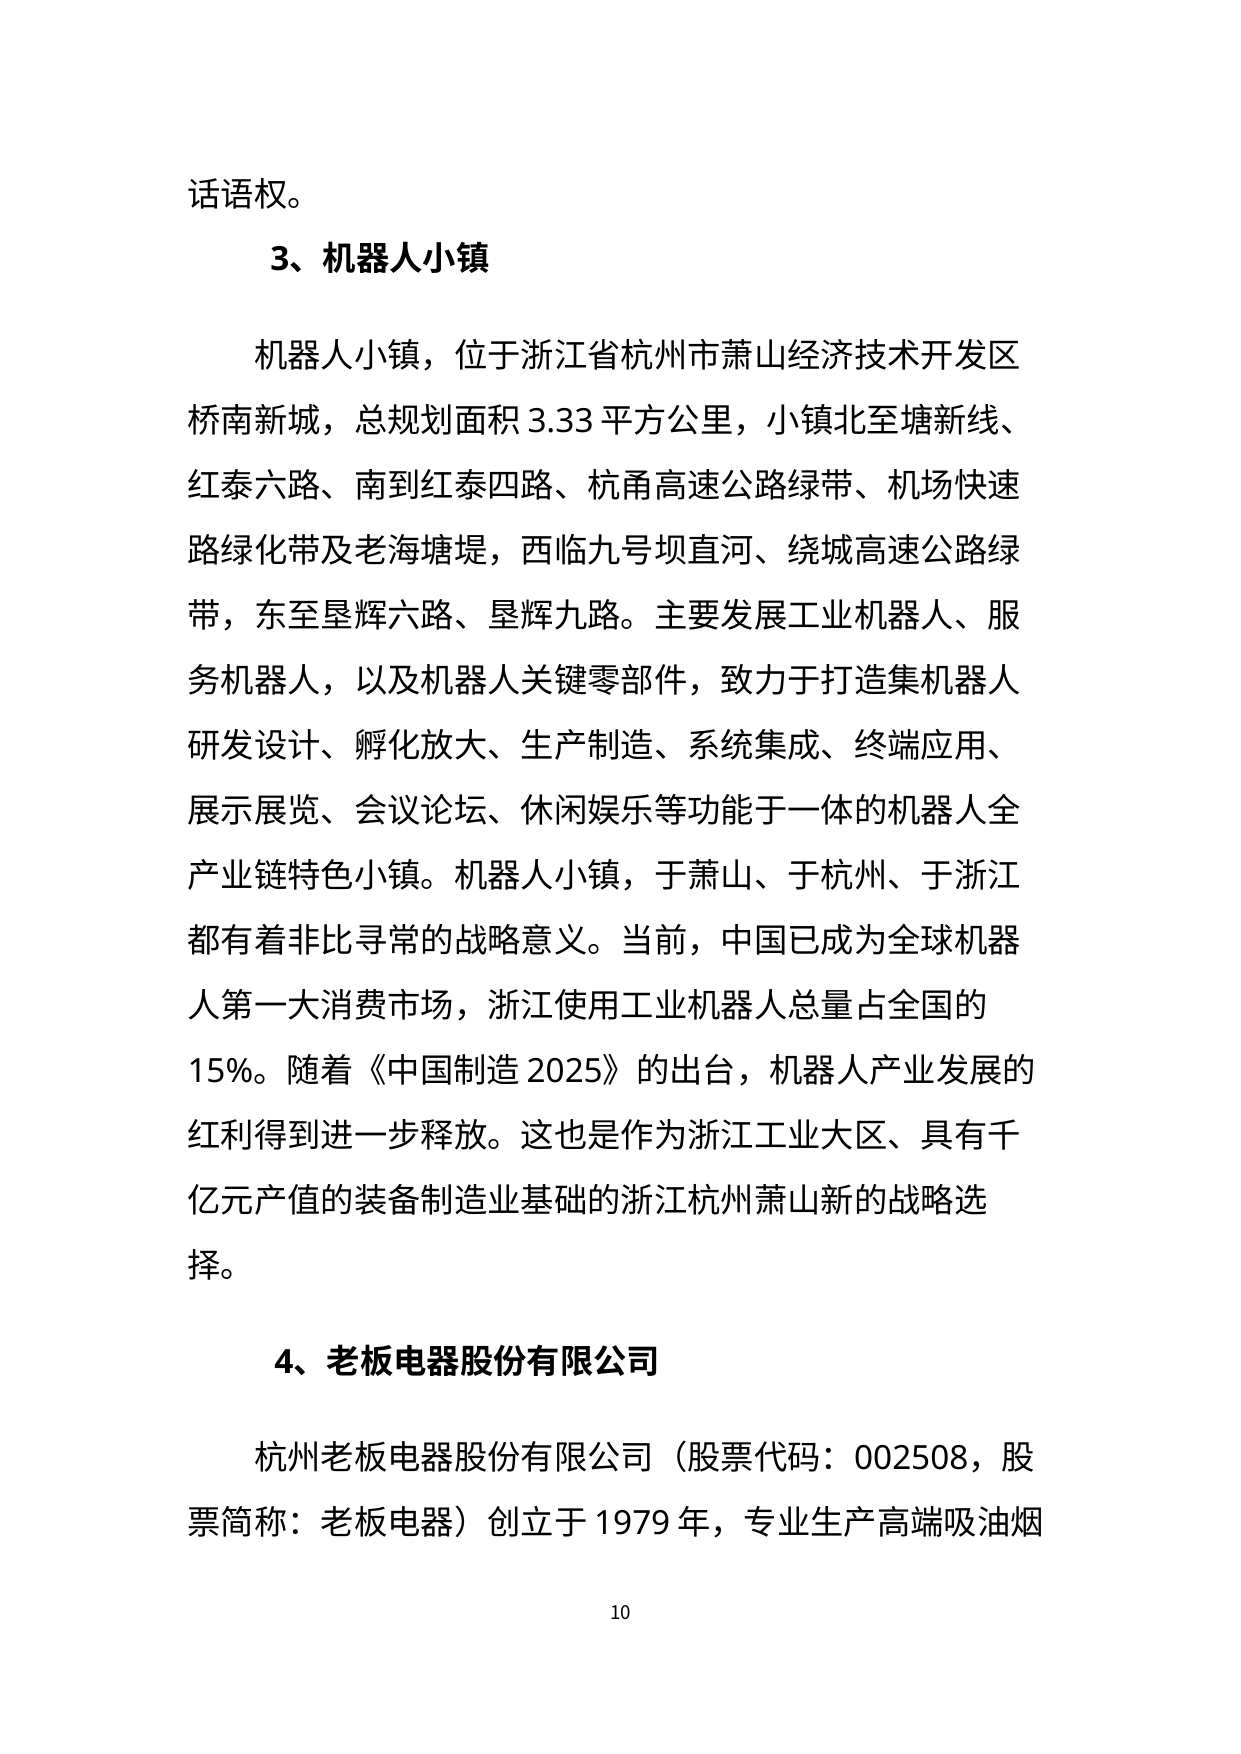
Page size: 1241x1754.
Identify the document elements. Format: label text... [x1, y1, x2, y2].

list 机器人小镇，位于浙江省杭州市萧山经济技术开发区桥南新城，总规划面积3.33平方公里，小镇北至塘新线、红泰六路、南到红泰四路、杭甬高速公路绿带、机场快速路绿化带及老海塘堤，西临九号坝直河、绕城高速公路绿带，东至垦辉六路、垦辉九路。主要发展工业机器人、服务机器人，以及机器人关键零部件，致力于打造集机器人研发设计、孵化放大、生产制造、系统集成、终端应用、展示展览、会议论坛、休闲娱乐等功能于一体的机器人全产业链特色小镇。机器人小镇，于萧山、于杭州、于浙江都有着非比寻常的战略意义。当前，中国已成为全球机器人第一大消费市场，浙江使用工业机器人总量占全国的15%。随着《中国制造2025》的出台，机器人产业发展的红利得到进一步释放。这也是作为浙江工业大区、具有千亿元产值的装备制造业基础的浙江杭州萧山新的战略选择。 [187, 320, 1053, 1295]
text 3、机器人小镇 [254, 224, 1008, 289]
list 老板电器股份有限公司 [224, 1326, 1053, 1391]
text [187, 159, 1062, 224]
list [187, 1423, 1053, 1553]
